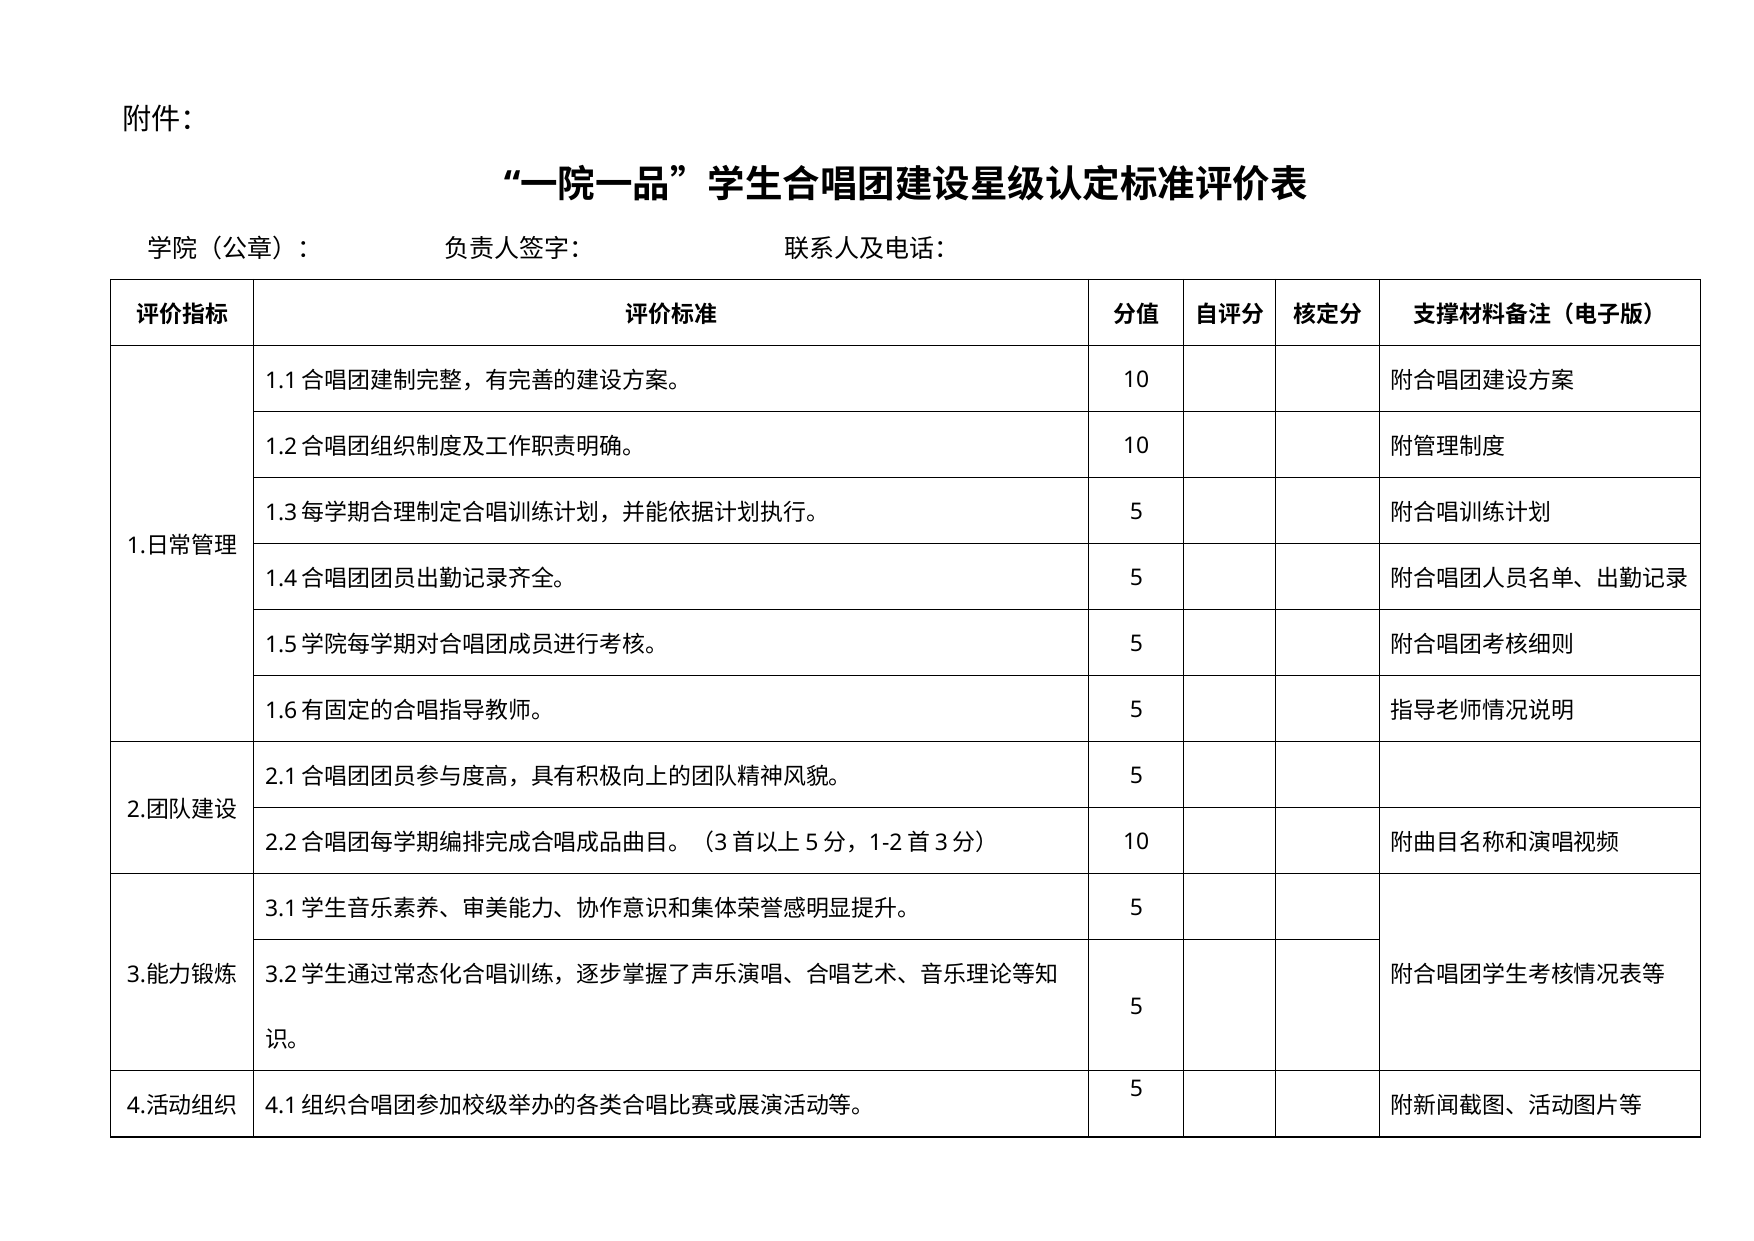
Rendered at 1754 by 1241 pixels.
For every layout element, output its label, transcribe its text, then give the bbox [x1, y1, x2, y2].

table_cell [1276, 478, 1379, 543]
table_cell [1276, 676, 1379, 741]
table_cell [1380, 742, 1700, 807]
table_cell [1184, 478, 1275, 543]
table_cell 分值 [1089, 280, 1183, 345]
table_header 附件： “一院一品”学生合唱团建设星级认定标准评价表 [111, 84, 1700, 214]
table_cell [1184, 808, 1275, 873]
table_cell 支撑材料备注（电子版） [1380, 280, 1700, 345]
table_cell 附合唱团学生考核情况表等 [1380, 874, 1700, 1070]
table_cell 2.2合唱团每学期编排完成合唱成品曲目。（3首以上5分，1-2首3分） [254, 808, 1088, 873]
table_cell 5 [1089, 940, 1183, 1070]
table_cell 附合唱团人员名单、出勤记录 [1380, 544, 1700, 609]
table_cell 附合唱团考核细则 [1380, 610, 1700, 675]
table_cell [1276, 544, 1379, 609]
table_cell [1184, 676, 1275, 741]
table_cell 5 [1089, 544, 1183, 609]
table_cell 附新闻截图、活动图片等 [1380, 1071, 1700, 1136]
table_cell [1184, 346, 1275, 411]
table_cell 自评分 [1184, 280, 1275, 345]
table_cell [1276, 874, 1379, 939]
table_cell 10 [1089, 412, 1183, 477]
table_cell 评价标准 [254, 280, 1088, 345]
table_cell [1276, 412, 1379, 477]
table_cell 1.3每学期合理制定合唱训练计划，并能依据计划执行。 [254, 478, 1088, 543]
table_cell [1184, 940, 1275, 1070]
table_cell [1184, 610, 1275, 675]
table_cell 4.1组织合唱团参加校级举办的各类合唱比赛或展演活动等。 [254, 1071, 1088, 1136]
table_cell 评价指标 [111, 280, 253, 345]
table_cell [1184, 874, 1275, 939]
table_cell [1184, 742, 1275, 807]
table_cell 1.4合唱团团员出勤记录齐全。 [254, 544, 1088, 609]
table_cell 10 [1089, 808, 1183, 873]
table_cell [1276, 610, 1379, 675]
table_cell 5 [1089, 478, 1183, 543]
table_cell 附曲目名称和演唱视频 [1380, 808, 1700, 873]
table_cell 5 [1089, 610, 1183, 675]
table_cell 5 [1089, 874, 1183, 939]
table_cell 5 [1089, 742, 1183, 807]
table_cell 3.1学生音乐素养、审美能力、协作意识和集体荣誉感明显提升。 [254, 874, 1088, 939]
table_cell 附管理制度 [1380, 412, 1700, 477]
table_cell 1.5学院每学期对合唱团成员进行考核。 [254, 610, 1088, 675]
table_cell [1276, 346, 1379, 411]
table_cell 附合唱训练计划 [1380, 478, 1700, 543]
table_cell [1184, 412, 1275, 477]
table_cell 4.活动组织 [111, 1071, 253, 1136]
table_cell [1276, 742, 1379, 807]
table_cell 2.团队建设 [111, 742, 253, 873]
table_cell 1.2合唱团组织制度及工作职责明确。 [254, 412, 1088, 477]
table_cell 1.日常管理 [111, 346, 253, 741]
table_cell [1276, 808, 1379, 873]
table_cell [1184, 544, 1275, 609]
table_cell 1.1合唱团建制完整，有完善的建设方案。 [254, 346, 1088, 411]
table_cell 3.能力锻炼 [111, 874, 253, 1070]
table_cell 2.1合唱团团员参与度高，具有积极向上的团队精神风貌。 [254, 742, 1088, 807]
table_cell [1184, 1071, 1275, 1136]
table_cell 学院（公章）： 负责人签字： 联系人及电话： [111, 214, 1700, 279]
table_cell 5 [1089, 1071, 1183, 1136]
table_cell 指导老师情况说明 [1380, 676, 1700, 741]
table_cell 5 [1089, 676, 1183, 741]
table_cell 1.6有固定的合唱指导教师。 [254, 676, 1088, 741]
table_cell 附合唱团建设方案 [1380, 346, 1700, 411]
table_cell 3.2学生通过常态化合唱训练，逐步掌握了声乐演唱、合唱艺术、音乐理论等知识。 [254, 940, 1088, 1070]
table_cell [1276, 940, 1379, 1070]
table_cell [1276, 1071, 1379, 1136]
table_cell 10 [1089, 346, 1183, 411]
table_cell 核定分 [1276, 280, 1379, 345]
